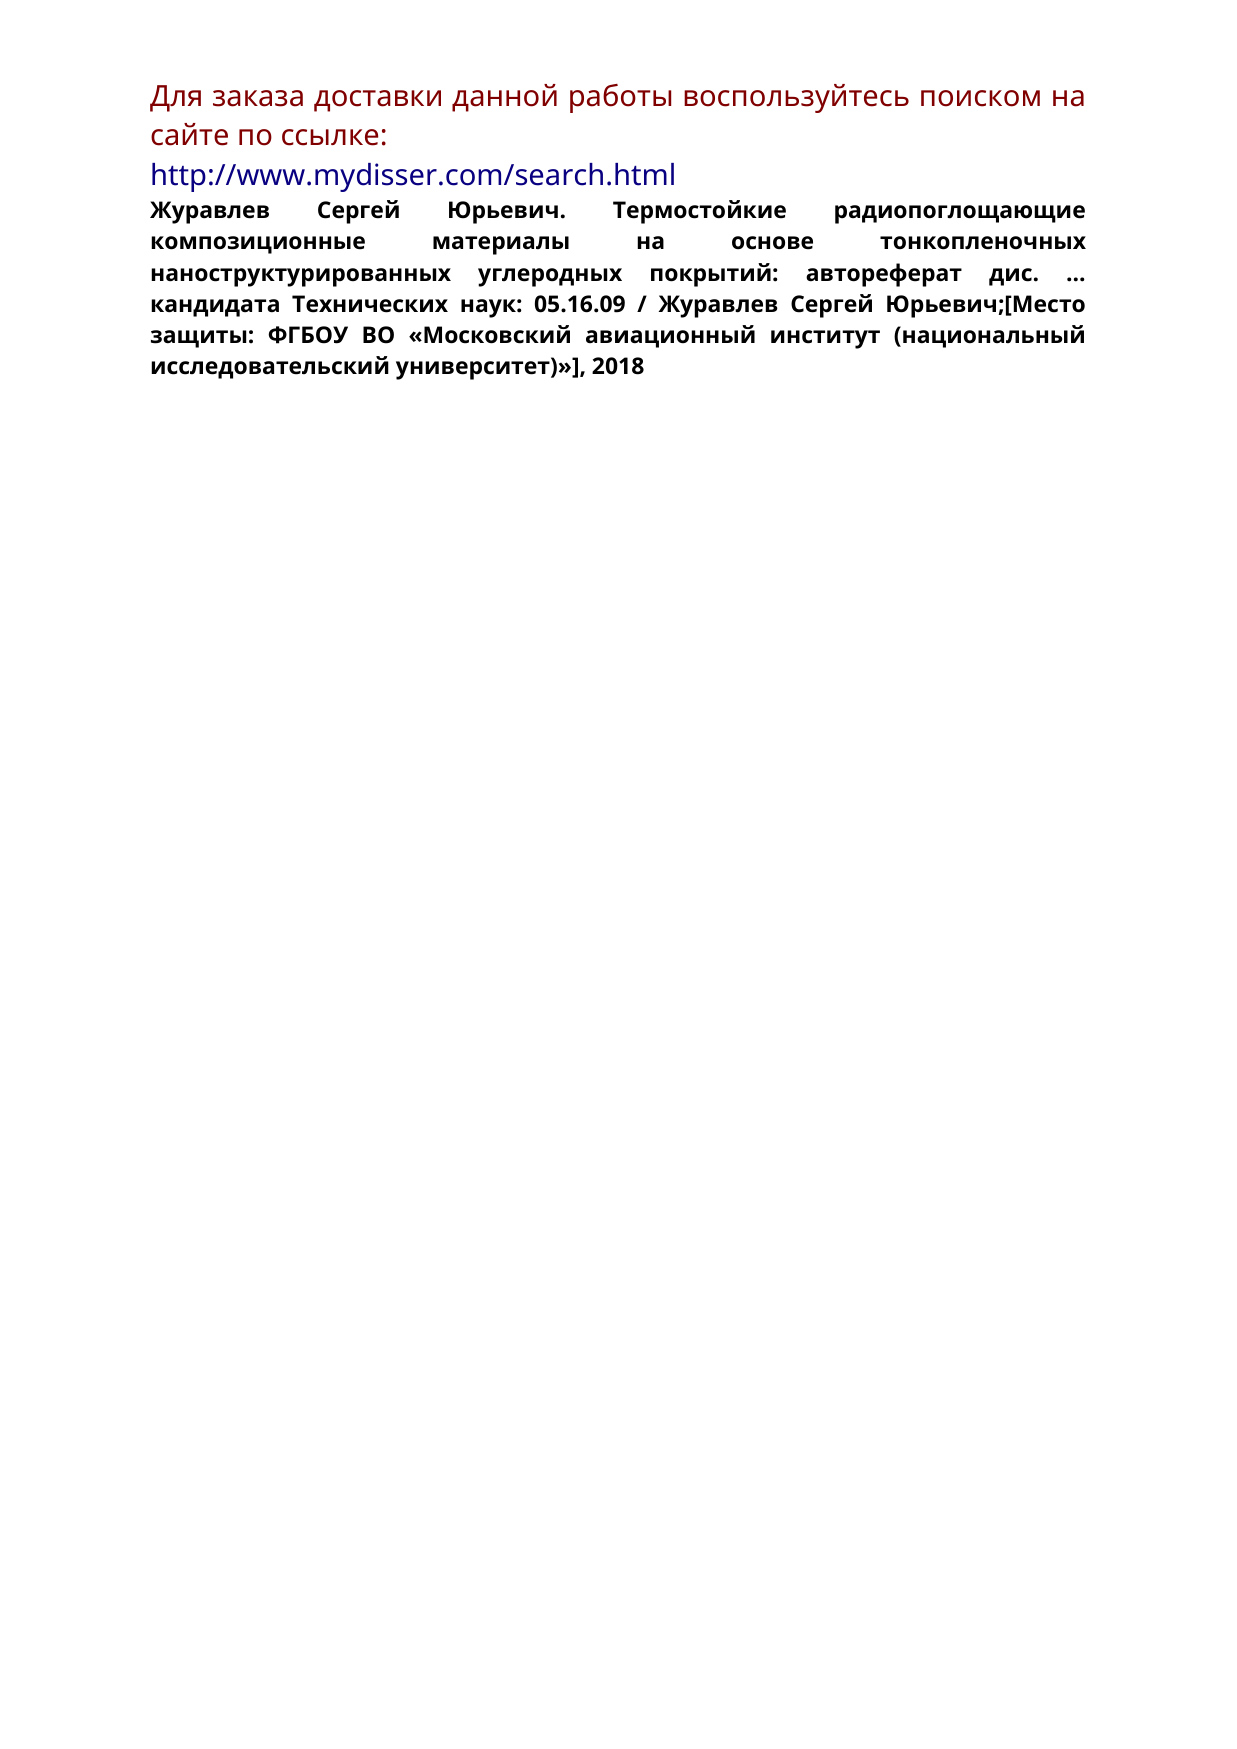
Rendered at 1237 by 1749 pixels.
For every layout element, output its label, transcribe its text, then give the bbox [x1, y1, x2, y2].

text Журавлев Сергей Юрьевич. Термостойкие радиопоглощающие композиционные материалы на основе тонкопленочных наноструктурированных углеродных покрытий: автореферат дис. ... кандидата Технических наук: 05.16.09 / Журавлев Сергей Юрьевич;[Место защиты: ФГБОУ ВО «Московский авиационный институт (национальный исследовательский университет)»], 2018 [150, 194, 1086, 382]
